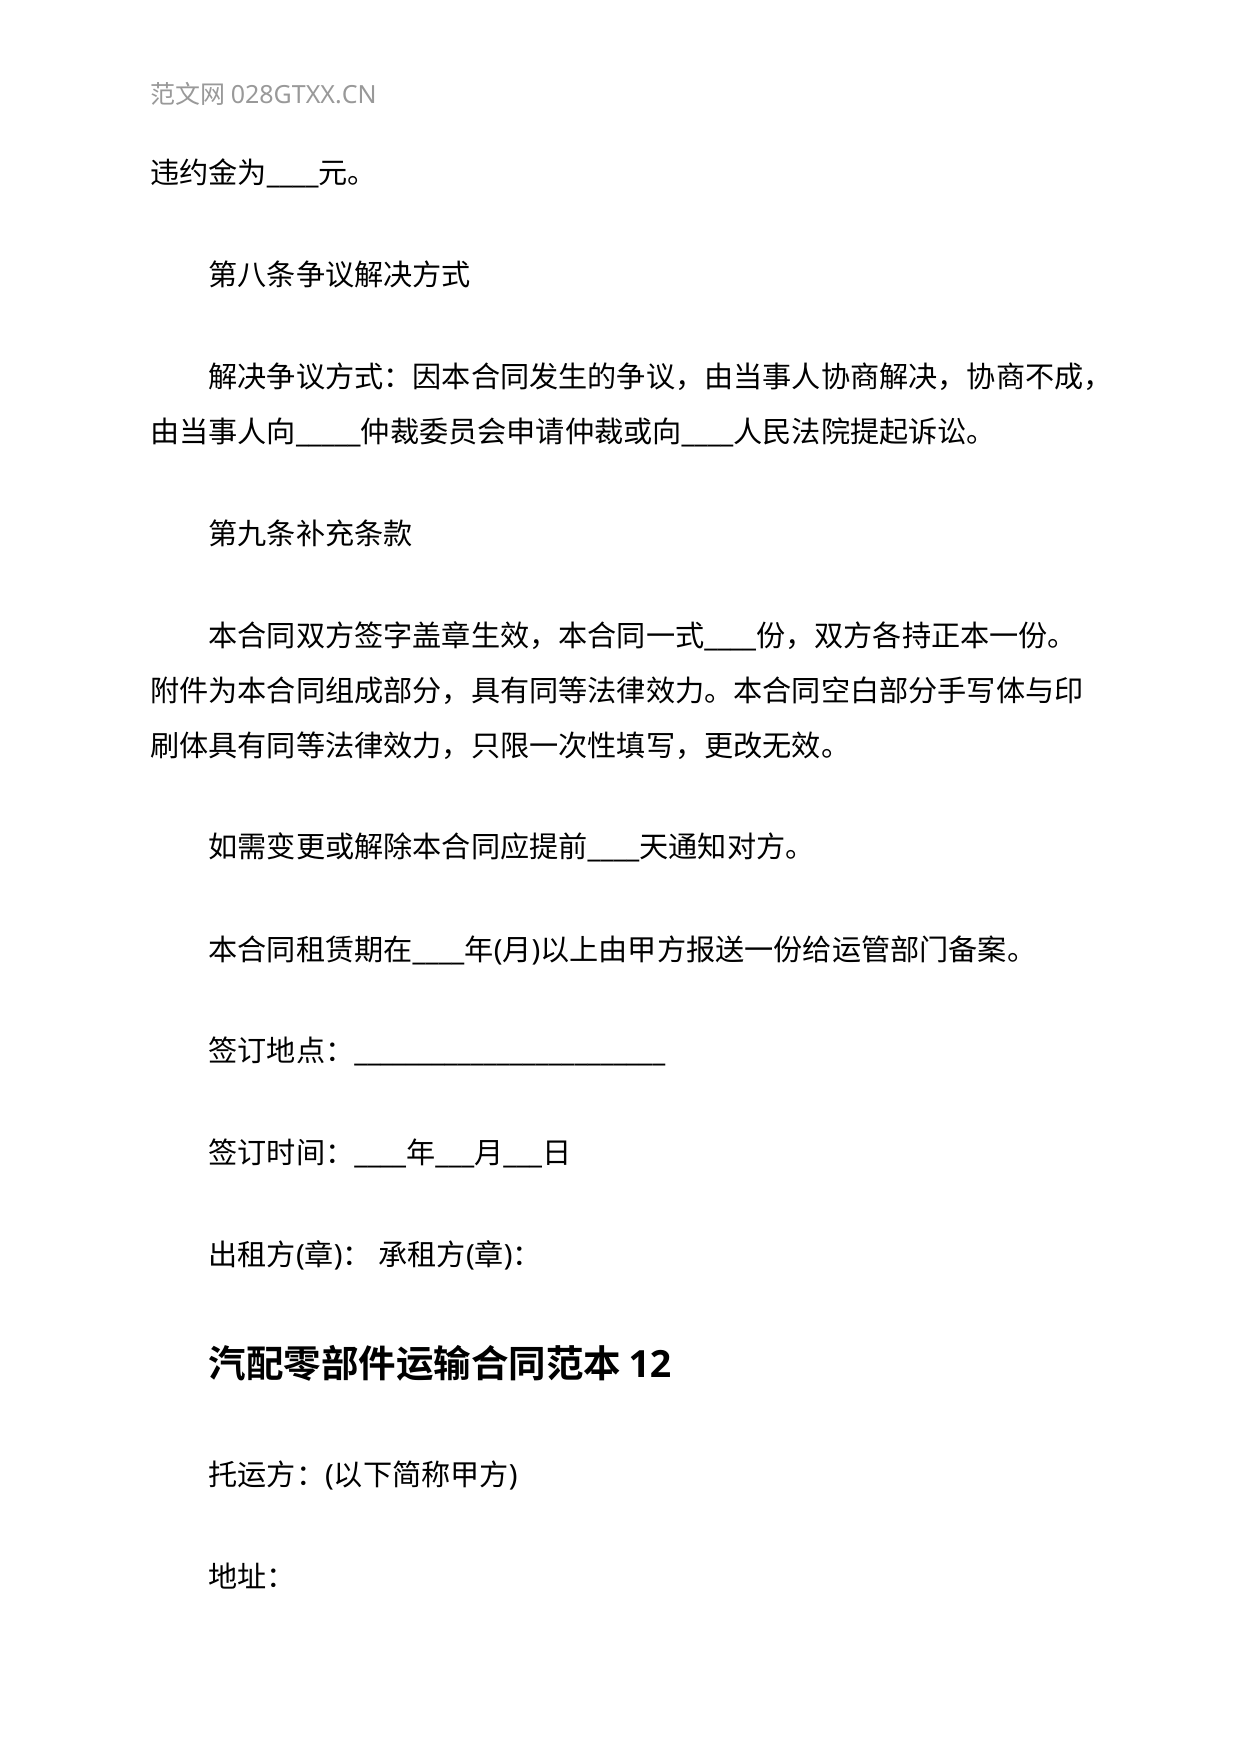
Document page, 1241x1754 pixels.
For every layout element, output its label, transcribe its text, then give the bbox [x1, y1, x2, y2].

text 签订时间：____年___月___日 [150, 1130, 1090, 1172]
text 本合同双方签字盖章生效，本合同一式____份，双方各持正本一份。附件为本合同组成部分，具有同等法律效力。本合同空白部分手写体与印刷体具有同等法律效力，只限一次性填写，更改无效。 [150, 612, 1090, 764]
text 出租方(章)： 承租方(章)： [150, 1232, 1090, 1274]
text 第八条争议解决方式 [150, 252, 1090, 294]
text 第九条补充条款 [150, 511, 1090, 553]
text 签订地点：________________________ [150, 1028, 1090, 1070]
text 解决争议方式：因本合同发生的争议，由当事人协商解决，协商不成，由当事人向_____仲裁委员会申请仲裁或向____人民法院提起诉讼。 [150, 354, 1090, 451]
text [150, 150, 1090, 192]
text 托运方：(以下简称甲方) [150, 1452, 1090, 1494]
text 地址： [150, 1553, 1090, 1596]
text 如需变更或解除本合同应提前____天通知对方。 [150, 824, 1090, 866]
text 汽配零部件运输合同范本12 [150, 1334, 1090, 1388]
text 本合同租赁期在____年(月)以上由甲方报送一份给运管部门备案。 [150, 926, 1090, 968]
